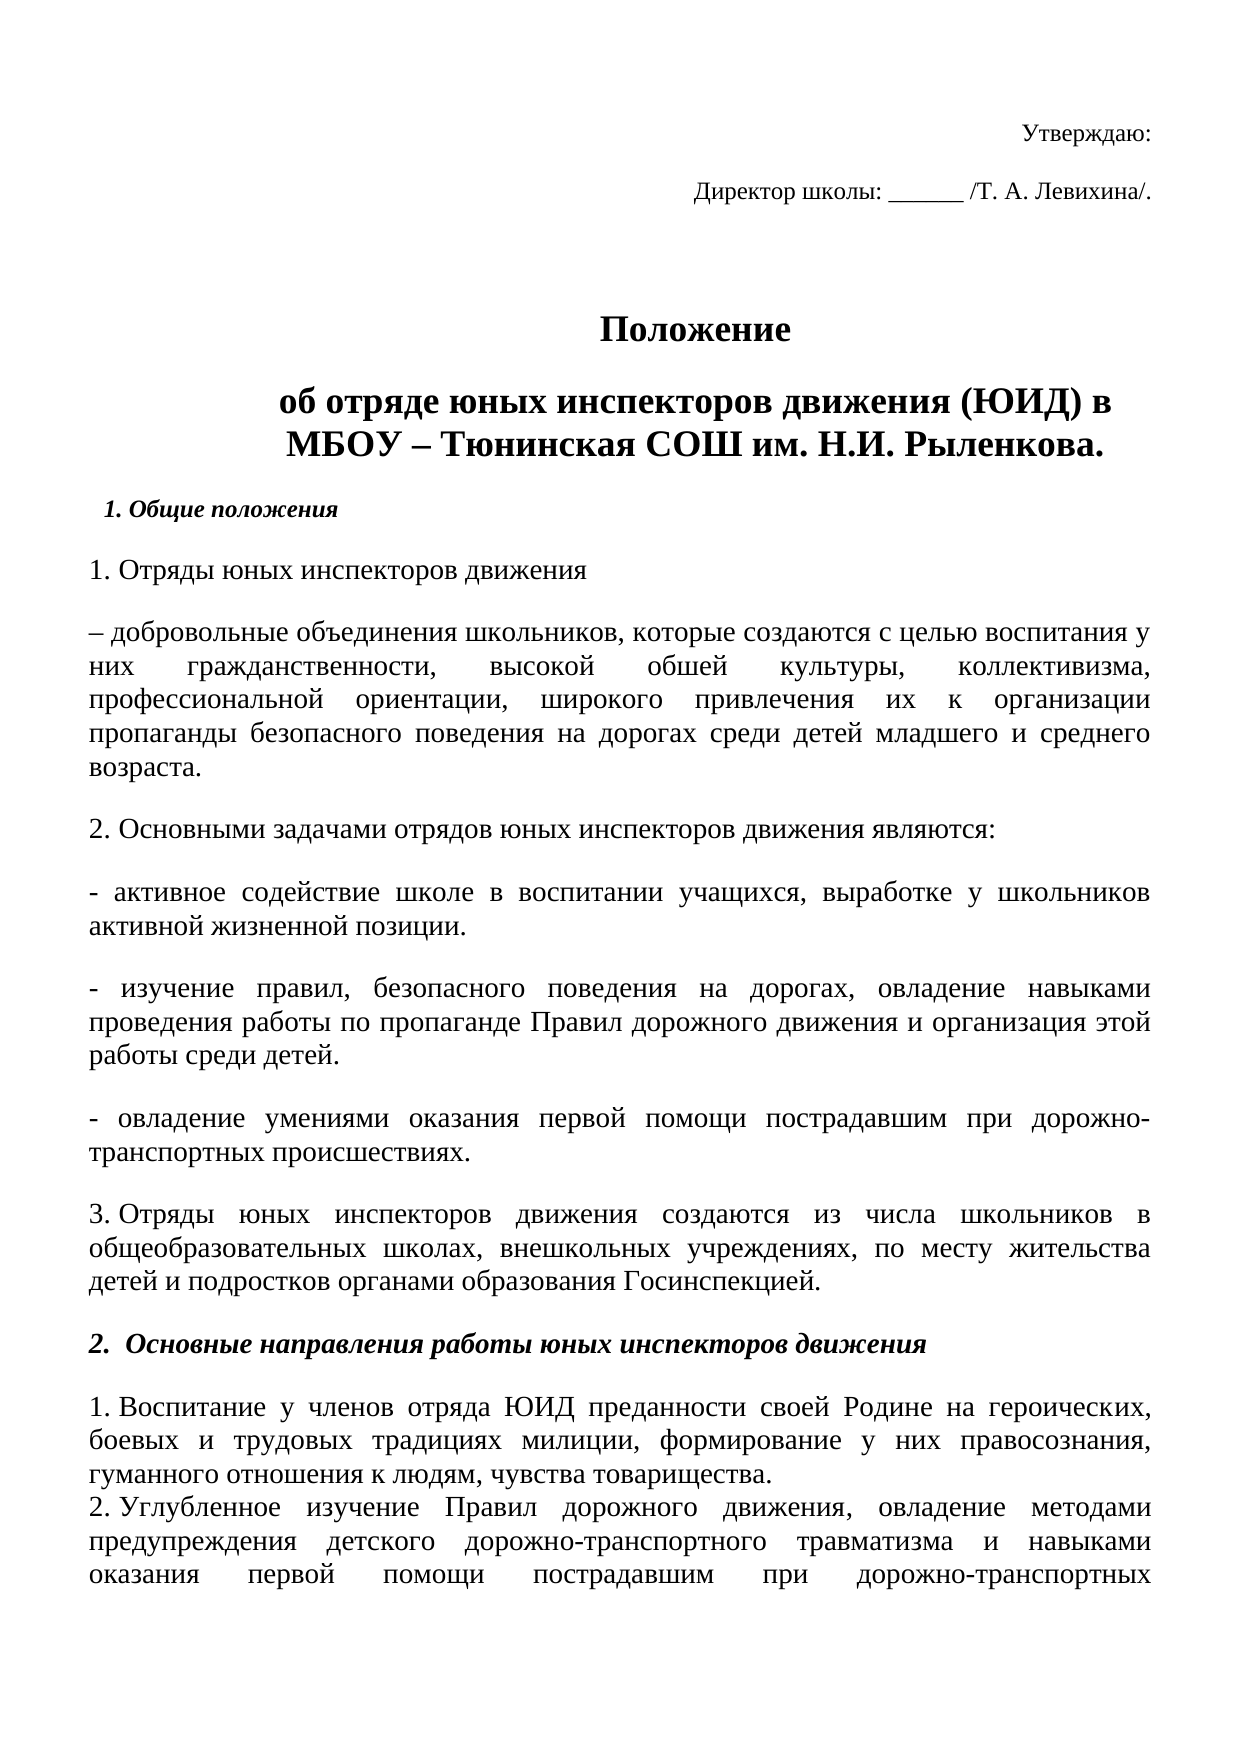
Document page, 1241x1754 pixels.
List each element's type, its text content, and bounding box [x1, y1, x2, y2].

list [89, 1489, 1152, 1590]
text 1. Общие положения [103, 494, 1152, 523]
list Воспитание у членов отряда ЮИД преданности своей Родине на героических, боевых и трудовых традициях милиции, формирование у них правосознания, гуманного отношения к людям, чувства товарищества. [89, 1389, 1152, 1489]
list Отряды юных инспекторов движения [89, 552, 1152, 585]
text 2. Основные направления работы юных инспекторов движения [89, 1326, 1152, 1360]
text - изучение правил, безопасного поведения на дорогах, овладение навыками проведения работы по пропаганде Правил дорожного движения и организация этой работы среди детей. [89, 970, 1152, 1071]
text - активное содействие школе в воспитании учащихся, выработке у школьников активной жизненной позиции. [89, 874, 1152, 941]
text Положение [239, 306, 1152, 349]
text об отряде юных инспекторов движения (ЮИД) в МБОУ – Тюнинская СОШ им. Н.И. Рыленкова. [239, 378, 1152, 465]
text – добровольные объединения школьников, которые создаются с целью воспитания у них гражданственности, высокой обшей культуры, коллективизма, профессиональной ориентации, широкого привлечения их к организации пропаганды безопасного поведения на дорогах среди детей младшего и среднего возраста. [89, 614, 1152, 782]
text Директор школы: ______ /Т. А. Левихина/. [239, 176, 1152, 205]
text - овладение умениями оказания первой помощи пострадавшим при дорожно-транспортных происшествиях. [89, 1100, 1152, 1167]
text Утверждаю: [239, 118, 1152, 147]
list Основными задачами отрядов юных инспекторов движения являются: [89, 811, 1152, 845]
list Отряды юных инспекторов движения создаются из числа школьников в общеобразовательных школах, внешкольных учреждениях, по месту жительства детей и подростков органами образования Госинспекцией. [89, 1196, 1152, 1297]
